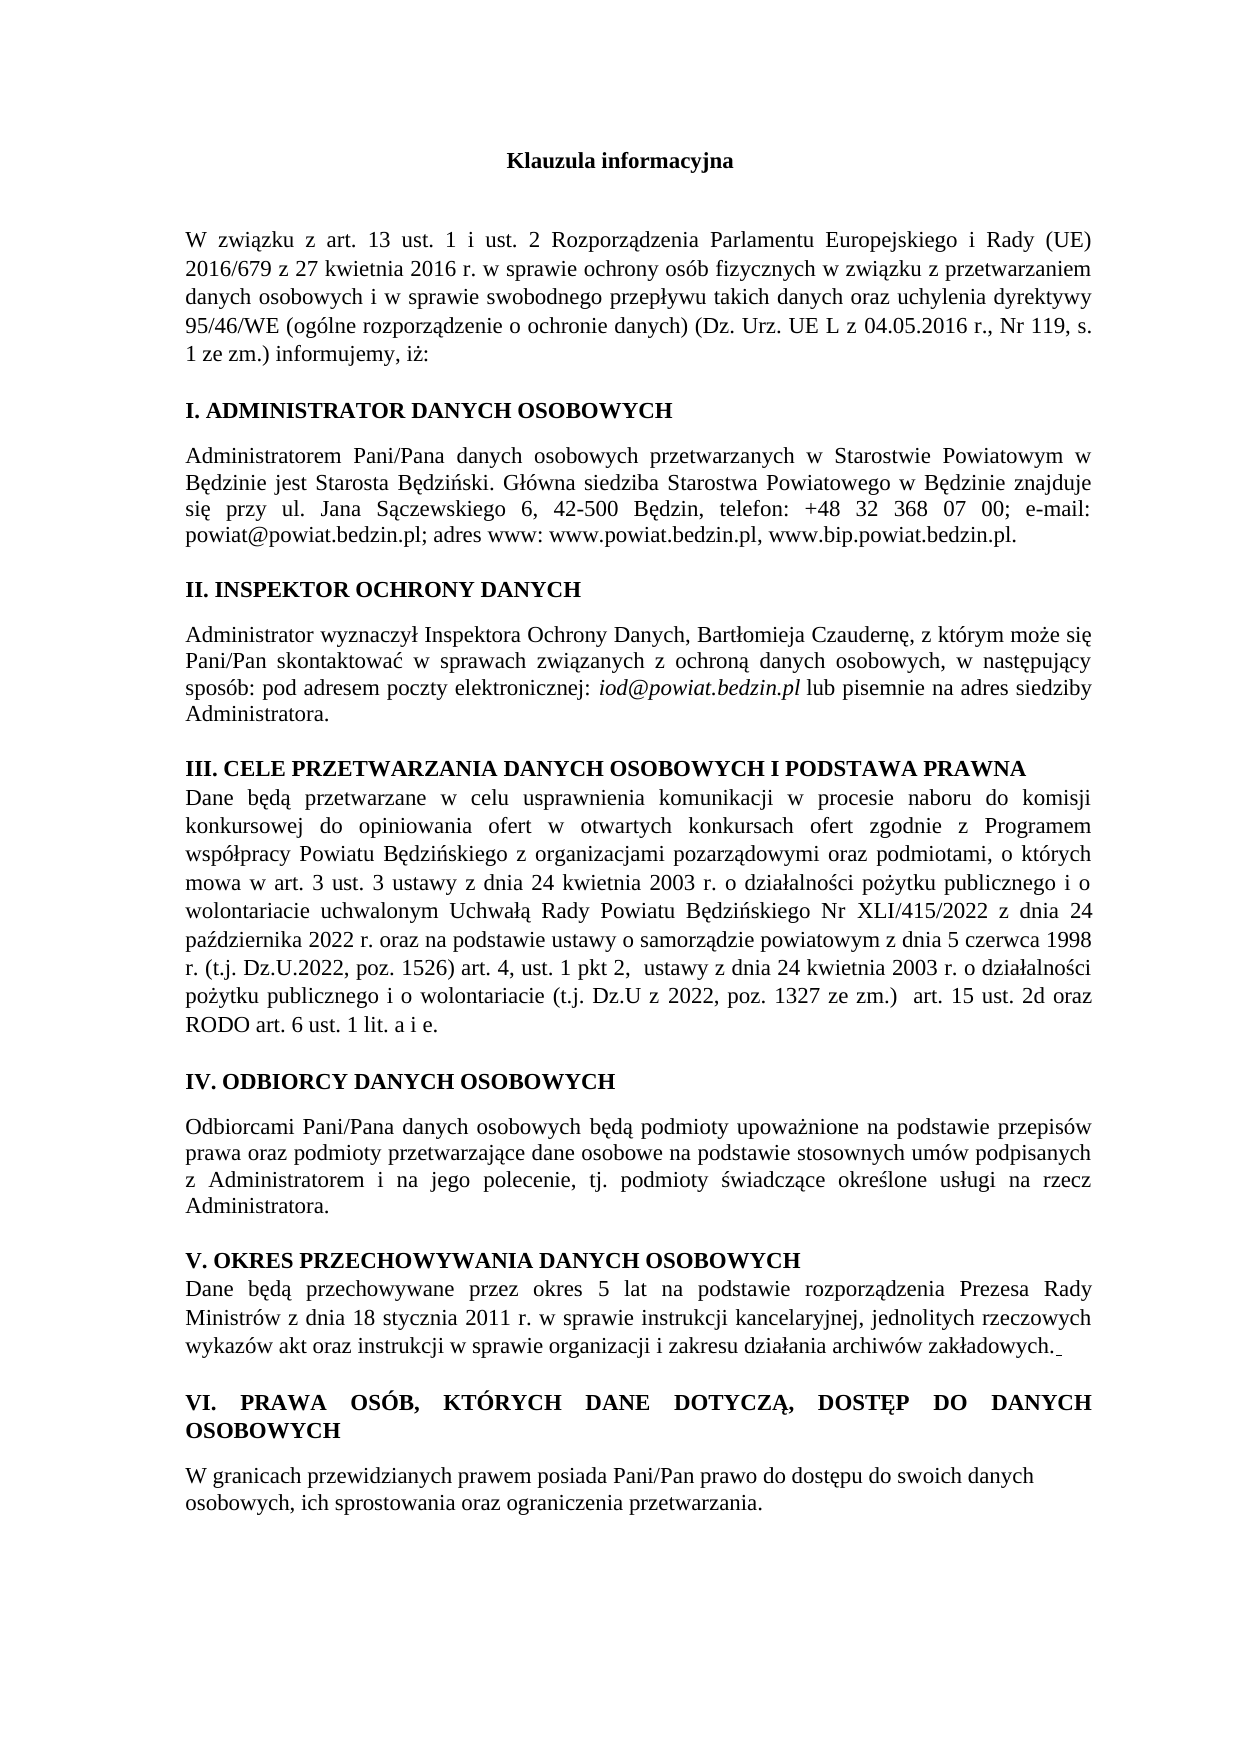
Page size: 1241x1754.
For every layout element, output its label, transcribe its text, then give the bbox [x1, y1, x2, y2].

list Dane będą przetwarzane w celu usprawnienia komunikacji w procesie naboru do komisji konkursowej do opiniowania ofert w otwartych konkursach ofert zgodnie z Programem współpracy Powiatu Będzińskiego z organizacjami pozarządowymi oraz podmiotami, o których mowa w art. 3 ust. 3 ustawy z dnia 24 kwietnia 2003 r. o działalności pożytku publicznego i o wolontariacie uchwalonym Uchwałą Rady Powiatu Będzińskiego Nr XLI/415/2022 z dnia 24 października 2022 r. oraz na podstawie ustawy o samorządzie powiatowym z dnia 5 czerwca 1998 r. (t.j. Dz.U.2022, poz. 1526) art. 4, ust. 1 pkt 2, ustawy z dnia 24 kwietnia 2003 r. o działalności pożytku publicznego i o wolontariacie (t.j. Dz.U z 2022, poz. 1327 ze zm.) art. 15 ust. 2d oraz RODO art. 6 ust. 1 lit. a i e. [185, 783, 1093, 1037]
list I. ADMINISTRATOR DANYCH OSOBOWYCH [185, 397, 1093, 423]
list II. INSPEKTOR OCHRONY DANYCH [185, 576, 1093, 602]
list V. OKRES PRZECHOWYWANIA DANYCH OSOBOWYCH [185, 1247, 1093, 1273]
list Dane będą przechowywane przez okres 5 lat na podstawie rozporządzenia Prezesa Rady Ministrów z dnia 18 stycznia 2011 r. w sprawie instrukcji kancelaryjnej, jednolitych rzeczowych wykazów akt oraz instrukcji w sprawie organizacji i zakresu działania archiwów zakładowych. [185, 1275, 1093, 1358]
text W granicach przewidzianych prawem posiada Pani/Pan prawo do dostępu do swoich danych osobowych, ich sprostowania oraz ograniczenia przetwarzania. [185, 1463, 1093, 1515]
text Klauzula informacyjna [148, 148, 1093, 174]
list IV. ODBIORCY DANYCH OSOBOWYCH [185, 1068, 1093, 1094]
list W związku z art. 13 ust. 1 i ust. 2 Rozporządzenia Parlamentu Europejskiego i Rady (UE) 2016/679 z 27 kwietnia 2016 r. w sprawie ochrony osób fizycznych w związku z przetwarzaniem danych osobowych i w sprawie swobodnego przepływu takich danych oraz uchylenia dyrektywy 95/46/WE (ogólne rozporządzenie o ochronie danych) (Dz. Urz. UE L z 04.05.2016 r., Nr 119, s. 1 ze zm.) informujemy, iż: [185, 227, 1093, 367]
text Administratorem Pani/Pana danych osobowych przetwarzanych w Starostwie Powiatowym w Będzinie jest Starosta Będziński. Główna siedziba Starostwa Powiatowego w Będzinie znajduje się przy ul. Jana Sączewskiego 6, 42-500 Będzin, telefon: +48 32 368 07 00; e-mail: powiat@powiat.bedzin.pl; adres www: www.powiat.bedzin.pl, www.bip.powiat.bedzin.pl. [185, 442, 1093, 548]
text Administrator wyznaczył Inspektora Ochrony Danych, Bartłomieja Czaudernę, z którym może się Pani/Pan skontaktować w sprawach związanych z ochroną danych osobowych, w następujący sposób: pod adresem poczty elektronicznej: iod@powiat.bedzin.pl lub pisemnie na adres siedziby Administratora. [185, 621, 1093, 727]
list III. CELE PRZETWARZANIA DANYCH OSOBOWYCH I PODSTAWA PRAWNA [185, 755, 1093, 781]
text Odbiorcami Pani/Pana danych osobowych będą podmioty upoważnione na podstawie przepisów prawa oraz podmioty przetwarzające dane osobowe na podstawie stosownych umów podpisanych z Administratorem i na jego polecenie, tj. podmioty świadczące określone usługi na rzecz Administratora. [185, 1113, 1093, 1218]
list VI. PRAWA OSÓB, KTÓRYCH DANE DOTYCZĄ, DOSTĘP DO DANYCH OSOBOWYCH [185, 1389, 1093, 1444]
